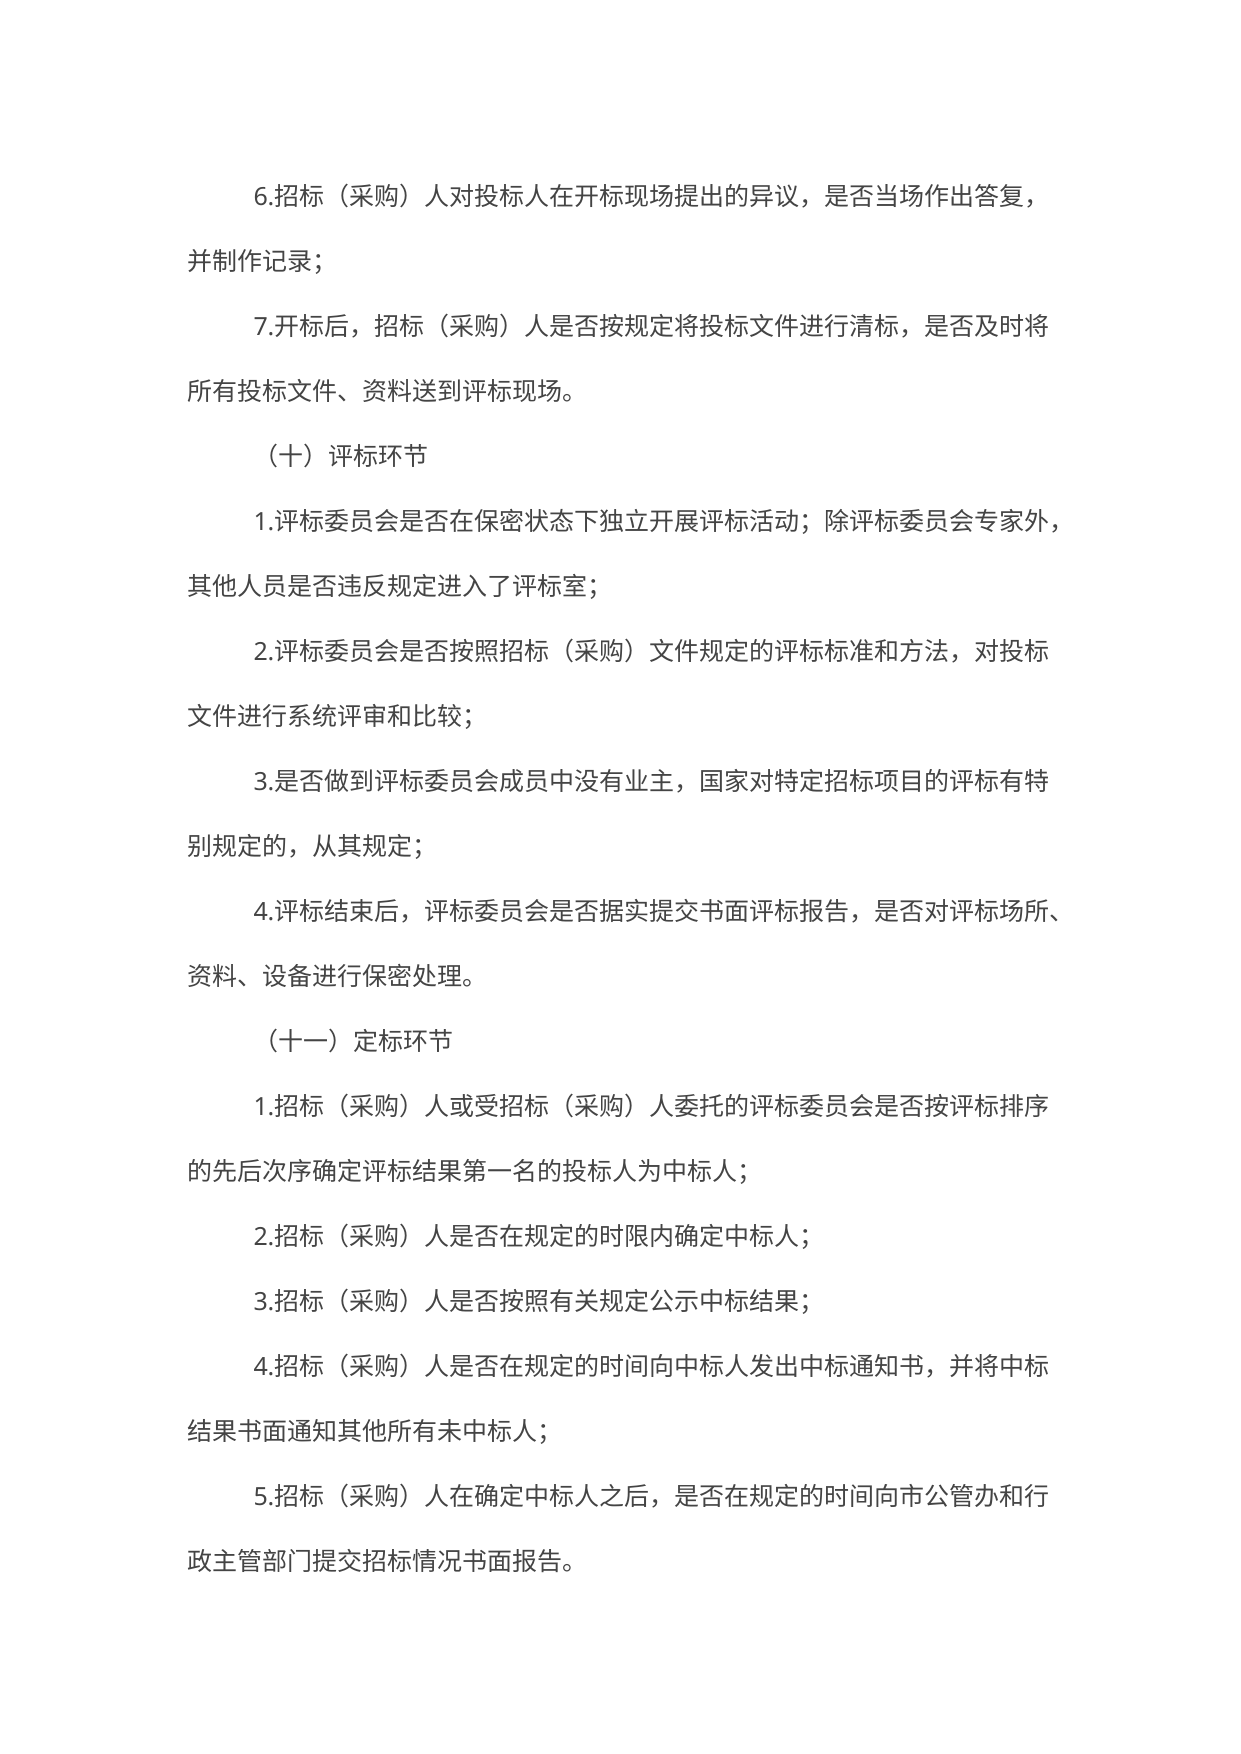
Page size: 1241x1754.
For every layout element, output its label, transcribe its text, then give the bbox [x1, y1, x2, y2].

text 6.招标（采购）人对投标人在开标现场提出的异议，是否当场作出答复，并制作记录； [187, 162, 1053, 292]
text 2.评标委员会是否按照招标（采购）文件规定的评标标准和方法，对投标文件进行系统评审和比较； [187, 617, 1053, 747]
text 4.招标（采购）人是否在规定的时间向中标人发出中标通知书，并将中标结果书面通知其他所有未中标人； [187, 1332, 1053, 1462]
text 7.开标后，招标（采购）人是否按规定将投标文件进行清标，是否及时将所有投标文件、资料送到评标现场。 [187, 292, 1053, 422]
text 3.招标（采购）人是否按照有关规定公示中标结果； [187, 1267, 1053, 1332]
text 1.招标（采购）人或受招标（采购）人委托的评标委员会是否按评标排序的先后次序确定评标结果第一名的投标人为中标人； [187, 1072, 1053, 1202]
text 2.招标（采购）人是否在规定的时限内确定中标人； [187, 1202, 1053, 1267]
text 5.招标（采购）人在确定中标人之后，是否在规定的时间向市公管办和行政主管部门提交招标情况书面报告。 [187, 1462, 1053, 1592]
text 3.是否做到评标委员会成员中没有业主，国家对特定招标项目的评标有特别规定的，从其规定； [187, 747, 1053, 877]
text 1.评标委员会是否在保密状态下独立开展评标活动；除评标委员会专家外，其他人员是否违反规定进入了评标室； [187, 487, 1053, 617]
text （十一）定标环节 [187, 1007, 1053, 1072]
text 4.评标结束后，评标委员会是否据实提交书面评标报告，是否对评标场所、资料、设备进行保密处理。 [187, 877, 1053, 1007]
text （十）评标环节 [187, 422, 1053, 487]
